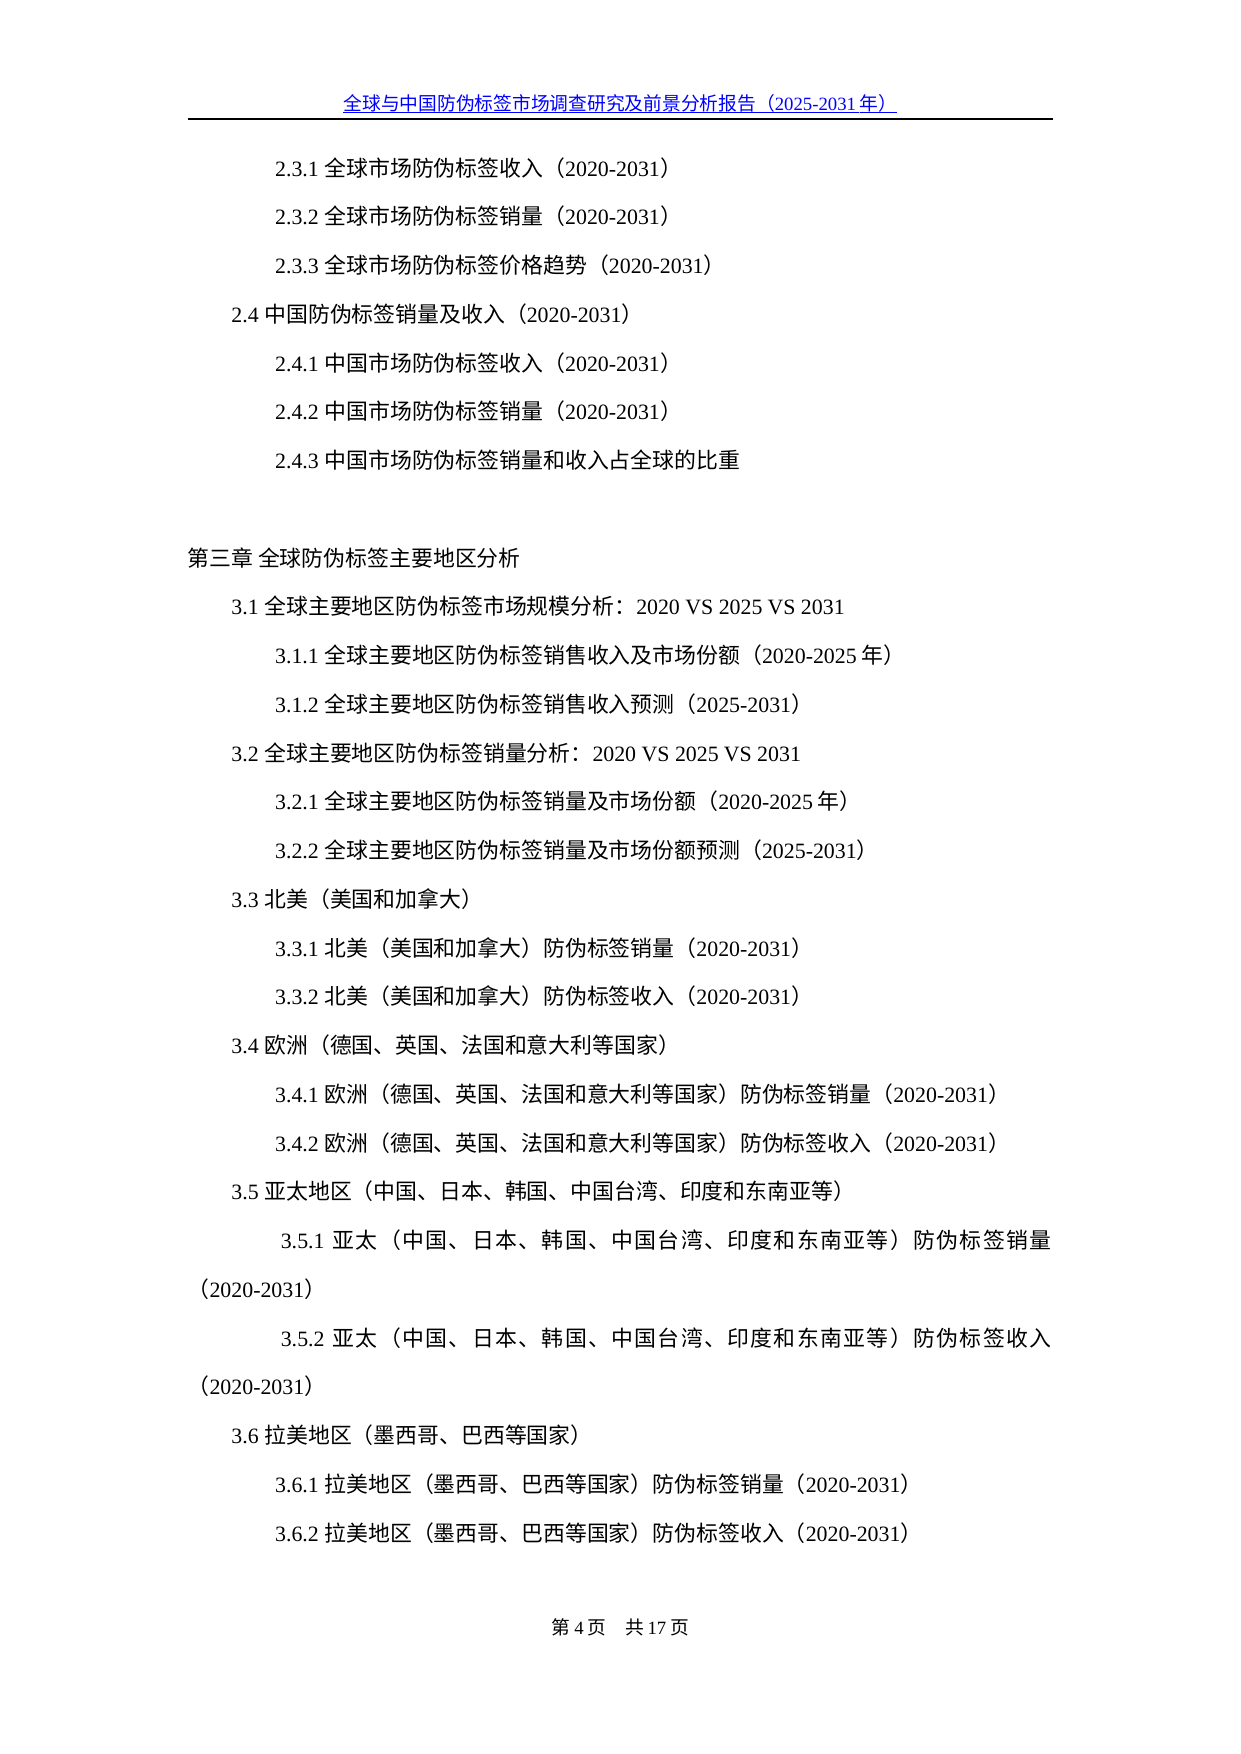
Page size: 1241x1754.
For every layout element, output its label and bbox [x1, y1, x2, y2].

text [187, 150, 1053, 1548]
